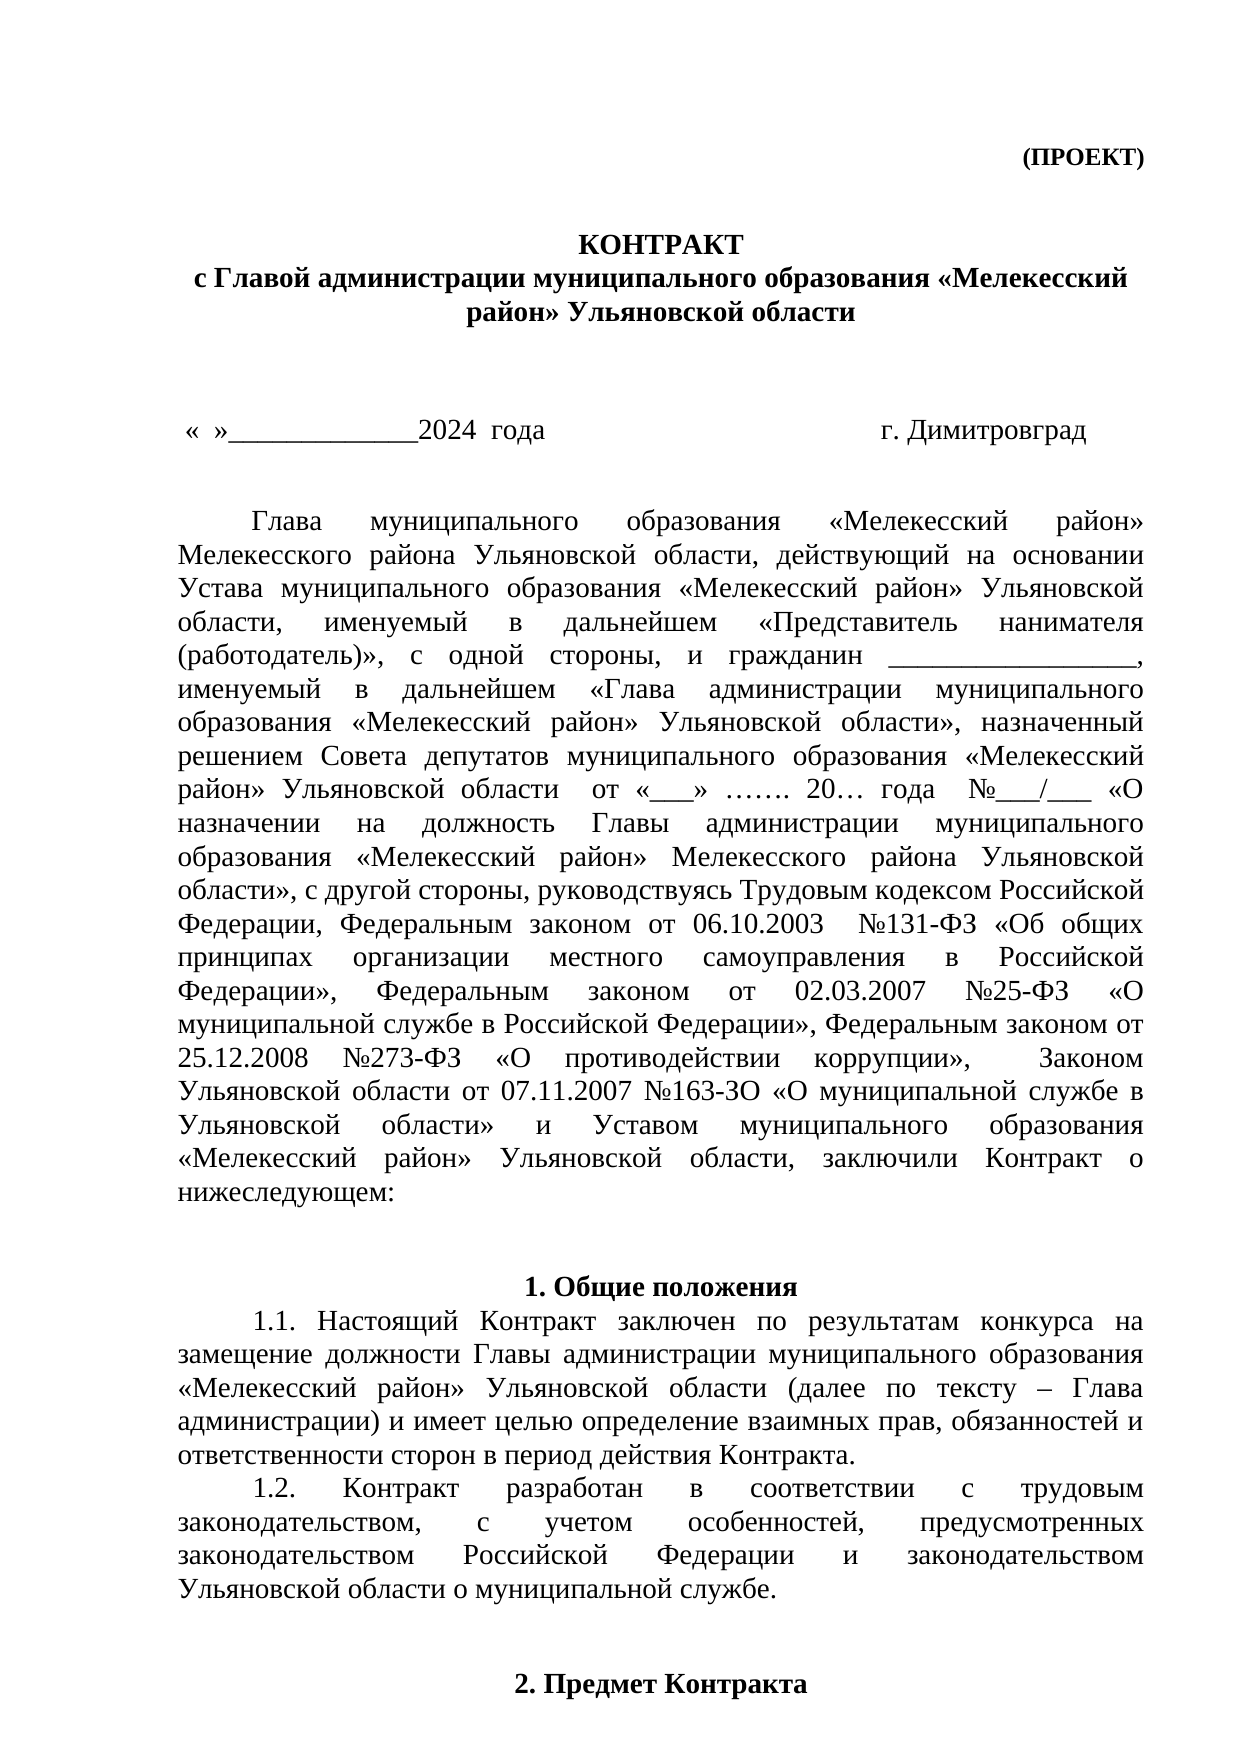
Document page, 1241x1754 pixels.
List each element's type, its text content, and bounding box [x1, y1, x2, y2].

text « »_____________2024 года г. Димитровград [177, 412, 1144, 446]
text Глава муниципального образования «Мелекесский район» Мелекесского района Ульяновской области, действующий на основании Устава муниципального образования «Мелекесский район» Ульяновской области, именуемый в дальнейшем «Представитель нанимателя (работодатель)», с одной стороны, и гражданин _________________, именуемый в дальнейшем «Глава администрации муниципального образования «Мелекесский район» Ульяновской области», назначенный решением Совета депутатов муниципального образования «Мелекесский район» Ульяновской области от «___» ……. 20… года №___/___ «О назначении на должность Главы администрации муниципального образования «Мелекесский район» Мелекесского района Ульяновской области», с другой стороны, руководствуясь Трудовым кодексом Российской Федерации, Федеральным законом от 06.10.2003 №131-ФЗ «Об общих принципах организации местного самоуправления в Российской Федерации», Федеральным законом от 02.03.2007 №25-ФЗ «О муниципальной службе в Российской Федерации», Федеральным законом от 25.12.2008 №273-ФЗ «О противодействии коррупции», Законом Ульяновской области от 07.11.2007 №163-ЗО «О муниципальной службе в Ульяновской области» и Уставом муниципального образования «Мелекесский район» Ульяновской области, заключили Контракт о нижеследующем: [177, 503, 1144, 1208]
text (ПРОЕКТ) [177, 114, 1144, 171]
text с Главой администрации муниципального образования «Мелекесский район» Ульяновской области [177, 260, 1144, 327]
text 2. Предмет Контракта [177, 1666, 1144, 1700]
text КОНТРАКТ [177, 227, 1144, 260]
text 1. Общие положения [177, 1269, 1144, 1303]
text 1.2. Контракт разработан в соответствии с трудовым законодательством, с учетом особенностей, предусмотренных законодательством Российской Федерации и законодательством Ульяновской области о муниципальной службе. [177, 1470, 1144, 1604]
text 1.1. Настоящий Контракт заключен по результатам конкурса на замещение должности Главы администрации муниципального образования «Мелекесский район» Ульяновской области (далее по тексту – Глава администрации) и имеет целью определение взаимных прав, обязанностей и ответственности сторон в период действия Контракта. [177, 1303, 1144, 1470]
